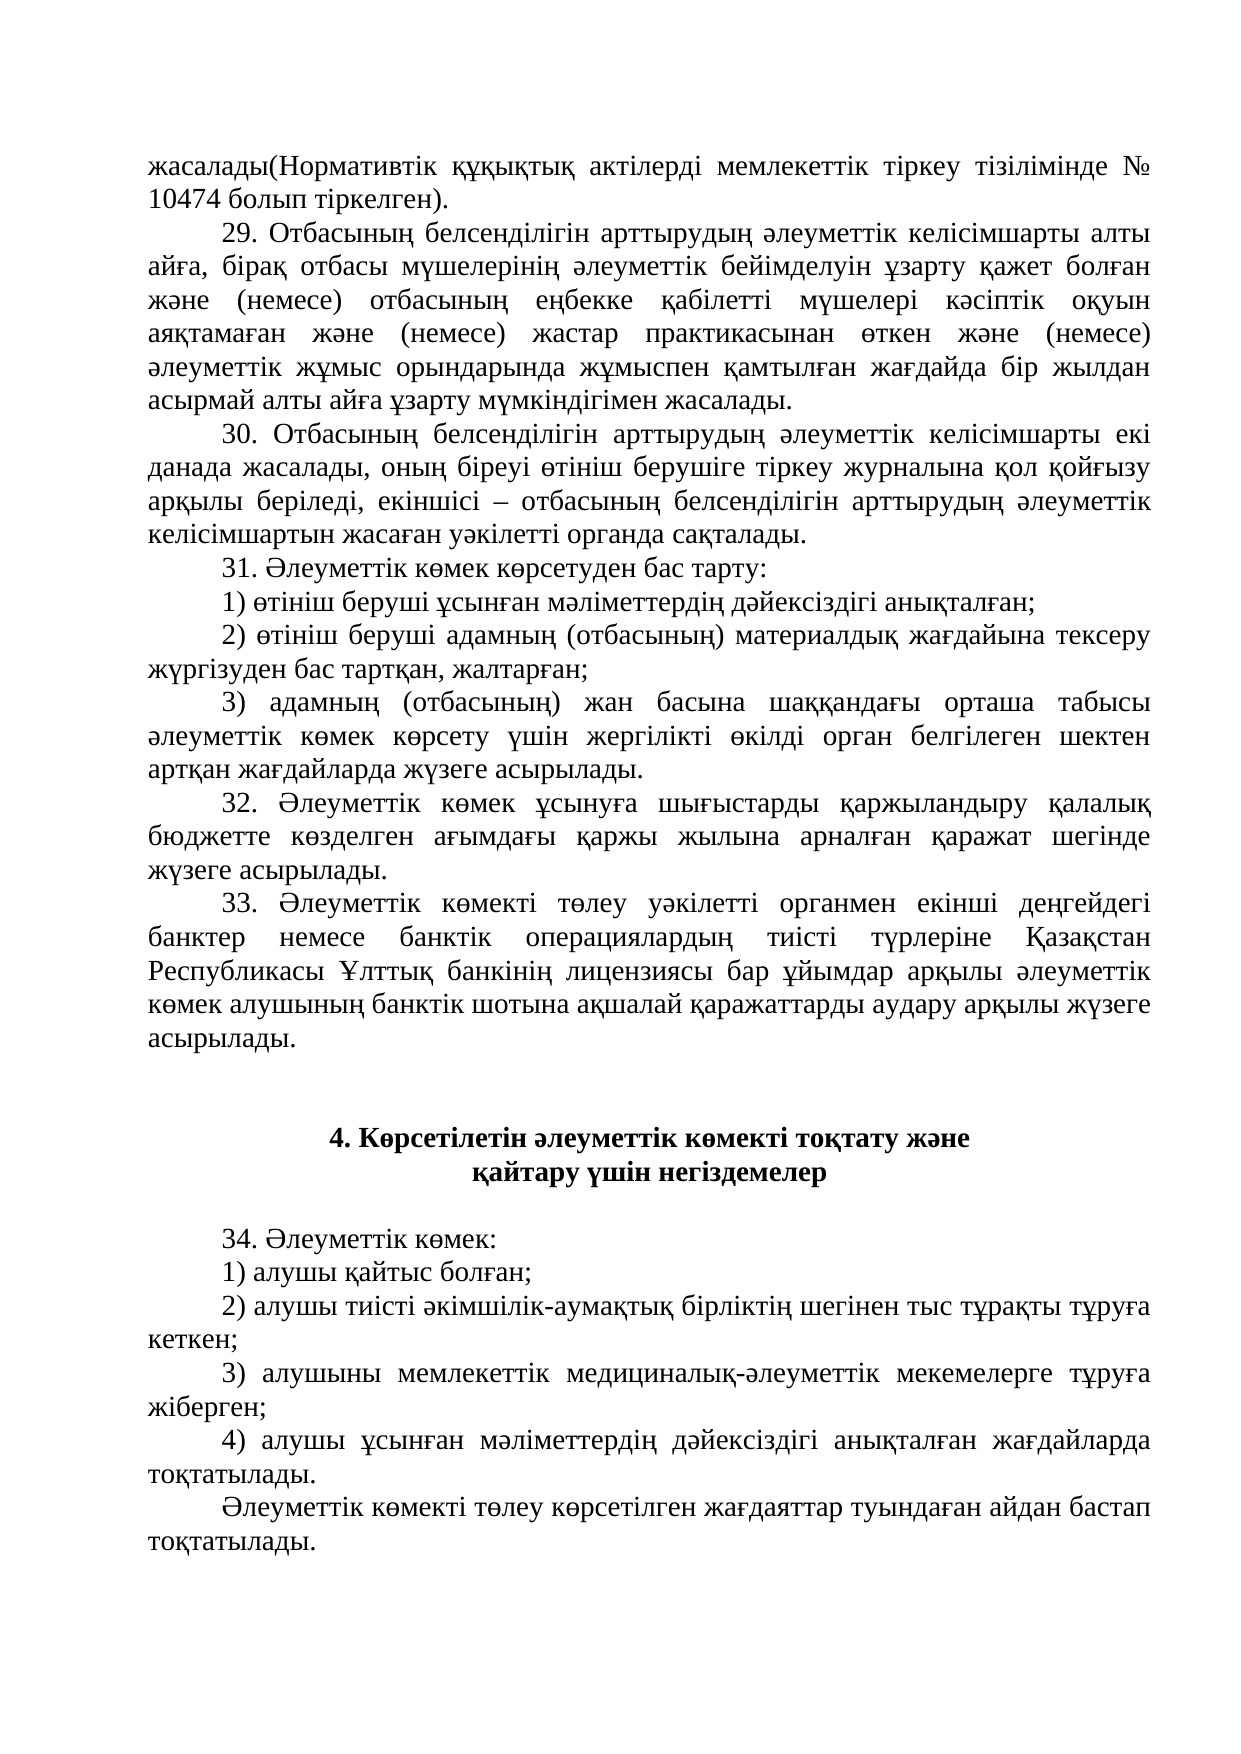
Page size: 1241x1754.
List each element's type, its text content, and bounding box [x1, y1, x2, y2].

text 34. Әлеуметтiк көмек: [148, 1221, 1152, 1254]
text 3) адамның (отбасының) жан басына шаққандағы орташа табысы әлеуметтiк көмек көрсету үшiн жергiлiктi өкiлдi орган белгiлеген шектен артқан жағдайларда жүзеге асырылады. [148, 684, 1152, 785]
text 2) өтiнiш берушi адамның (отбасының) материалдық жағдайына тексеру жүргiзуден бас тартқан, жалтарған; [148, 617, 1152, 684]
text 4. Көрсетiлетiн әлеуметтiк көмектi тоқтату және [148, 1120, 1152, 1154]
text қайтару үшiн негiздемелер [148, 1154, 1152, 1187]
text 30. Отбасының белсенділігін арттырудың әлеуметтік келісімшарты екі данада жасалады, оның біреуі өтініш берушіге тіркеу журналына қол қойғызу арқылы беріледі, екіншісі – отбасының белсенділігін арттырудың әлеуметтік келісімшартын жасаған уәкілетті органда сақталады. [148, 416, 1152, 550]
text 1) алушы қайтыс болған; [148, 1254, 1152, 1288]
text 31. Әлеуметтiк көмек көрсетуден бас тарту: [148, 550, 1152, 584]
text 3) алушыны мемлекеттiк медициналық-әлеуметтiк мекемелерге тұруға жiберген; [148, 1355, 1152, 1422]
text Әлеуметтiк көмектi төлеу көрсетiлген жағдаяттар туындаған айдан бастап тоқтатылады. [148, 1489, 1152, 1556]
text 4) алушы ұсынған мәлiметтердiң дәйексiздiгi анықталған жағдайларда тоқтатылады. [148, 1422, 1152, 1489]
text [148, 148, 1152, 215]
text 33. Әлеуметтік көмекті төлеу уәкілетті органмен екінші деңгейдегі банктер немесе банктік операциялардың тиісті түрлеріне Қазақстан Республикасы Ұлттық банкінің лицензиясы бар ұйымдар арқылы әлеуметтік көмек алушының банктік шотына ақшалай қаражаттарды аудару арқылы жүзеге асырылады. [148, 886, 1152, 1053]
text 32. Әлеуметтiк көмек ұсынуға шығыстарды қаржыландыру қалалық бюджетте көзделген ағымдағы қаржы жылына арналған қаражат шегiнде жүзеге асырылады. [148, 785, 1152, 886]
text 1) өтiнiш берушi ұсынған мәлiметтердiң дәйексiздiгi анықталған; [148, 584, 1152, 617]
text 29. Отбасының белсенділігін арттырудың әлеуметтік келісімшарты алты айға, бірақ отбасы мүшелерінің әлеуметтік бейімделуін ұзарту қажет болған және (немесе) отбасының еңбекке қабілетті мүшелері кәсіптік оқуын аяқтамаған және (немесе) жастар практикасынан өткен және (немесе) әлеуметтік жұмыс орындарында жұмыспен қамтылған жағдайда бір жылдан асырмай алты айға ұзарту мүмкіндігімен жасалады. [148, 215, 1152, 416]
text 2) алушы тиiстi әкiмшiлiк-аумақтық бiрлiктiң шегiнен тыс тұрақты тұруға кеткен; [148, 1288, 1152, 1355]
